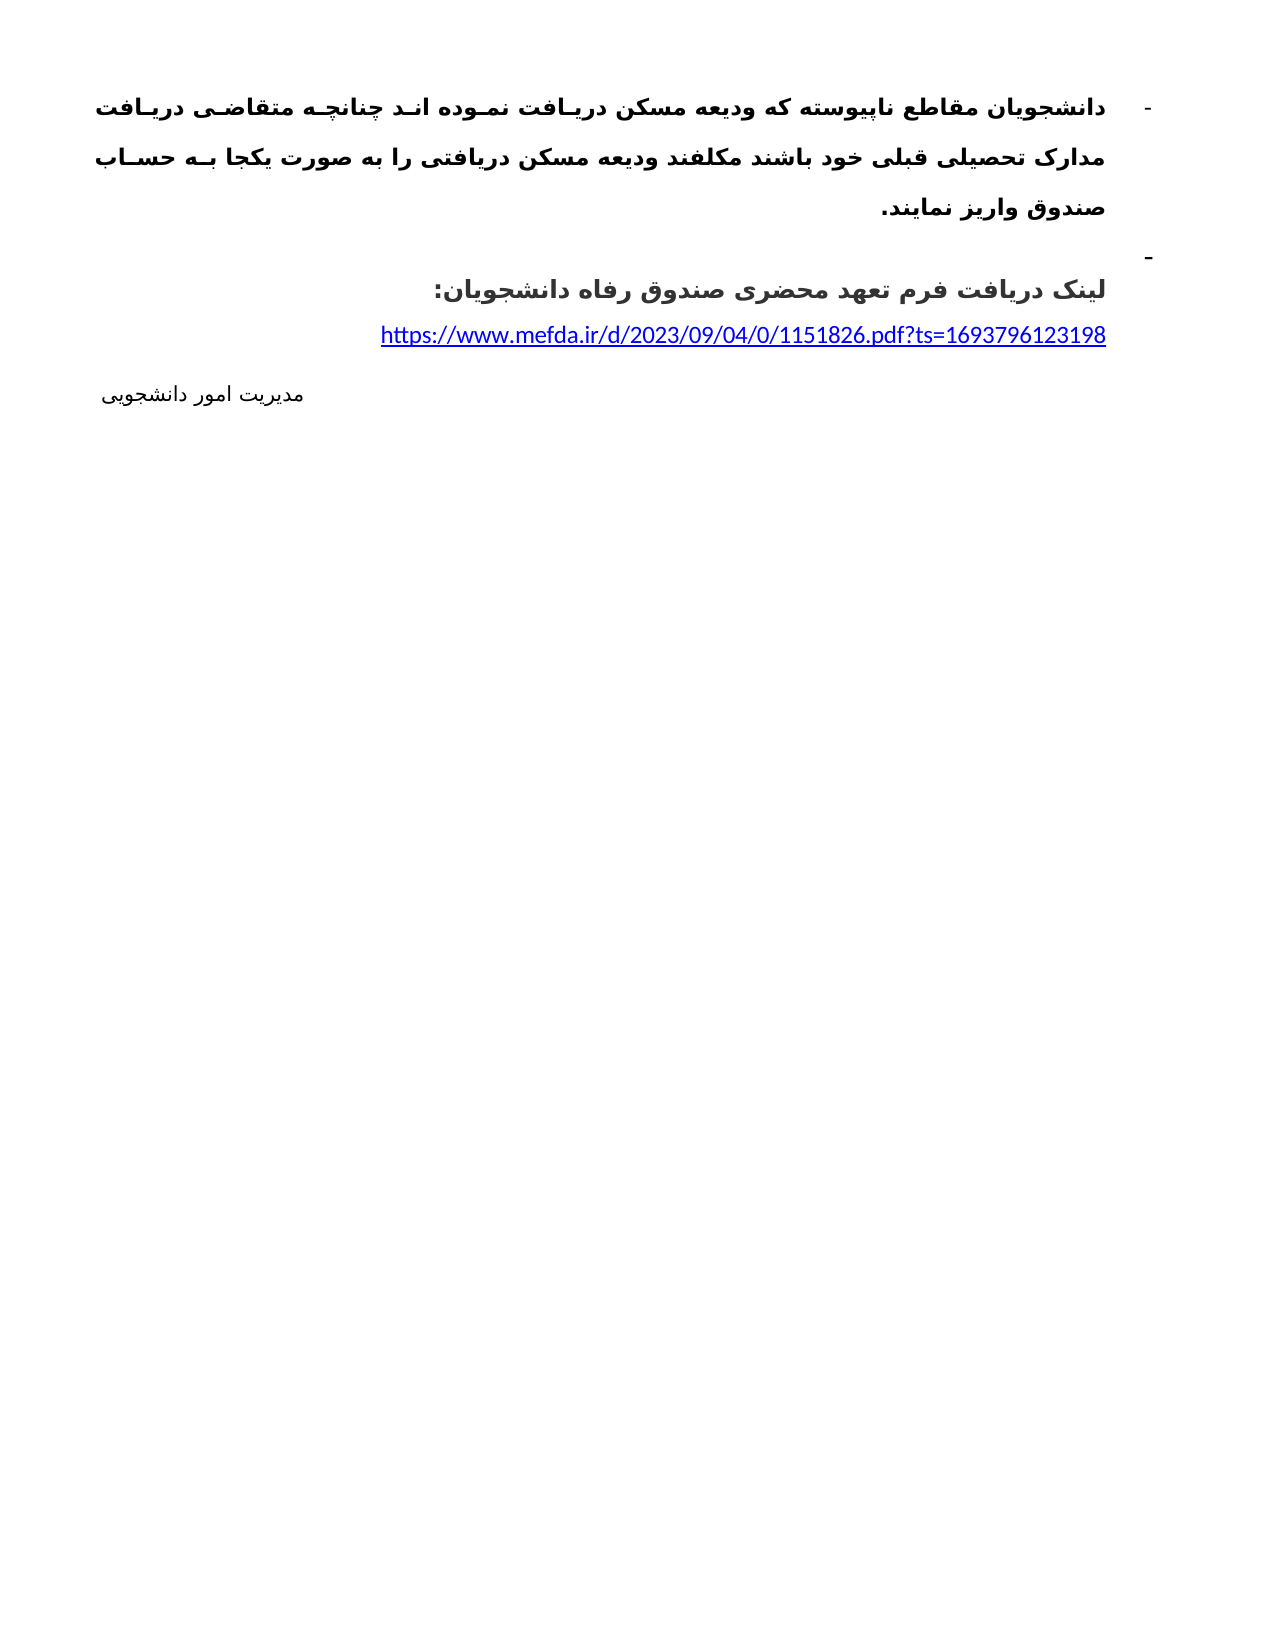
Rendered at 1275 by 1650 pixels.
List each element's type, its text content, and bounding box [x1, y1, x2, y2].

text مدیریت امور دانشجویی [94, 382, 1106, 407]
text لینک دریافت فرم تعهد محضری صندوق رفاه دانشجویان: https://www.mefda.ir/d/2023/09/04/0/1151826.pdf?ts=1693796123198 [94, 275, 1106, 350]
list دانشجویان مقاطع ناپیوسته که ودیعه مسکن دریافت نموده اند چنانچه متقاضی دریافت مدارک تحصیلی قبلی خود باشند مکلفند ودیعه مسکن دریافتی را به صورت یکجا به حساب صندوق واریز نمایند. [94, 75, 1144, 225]
